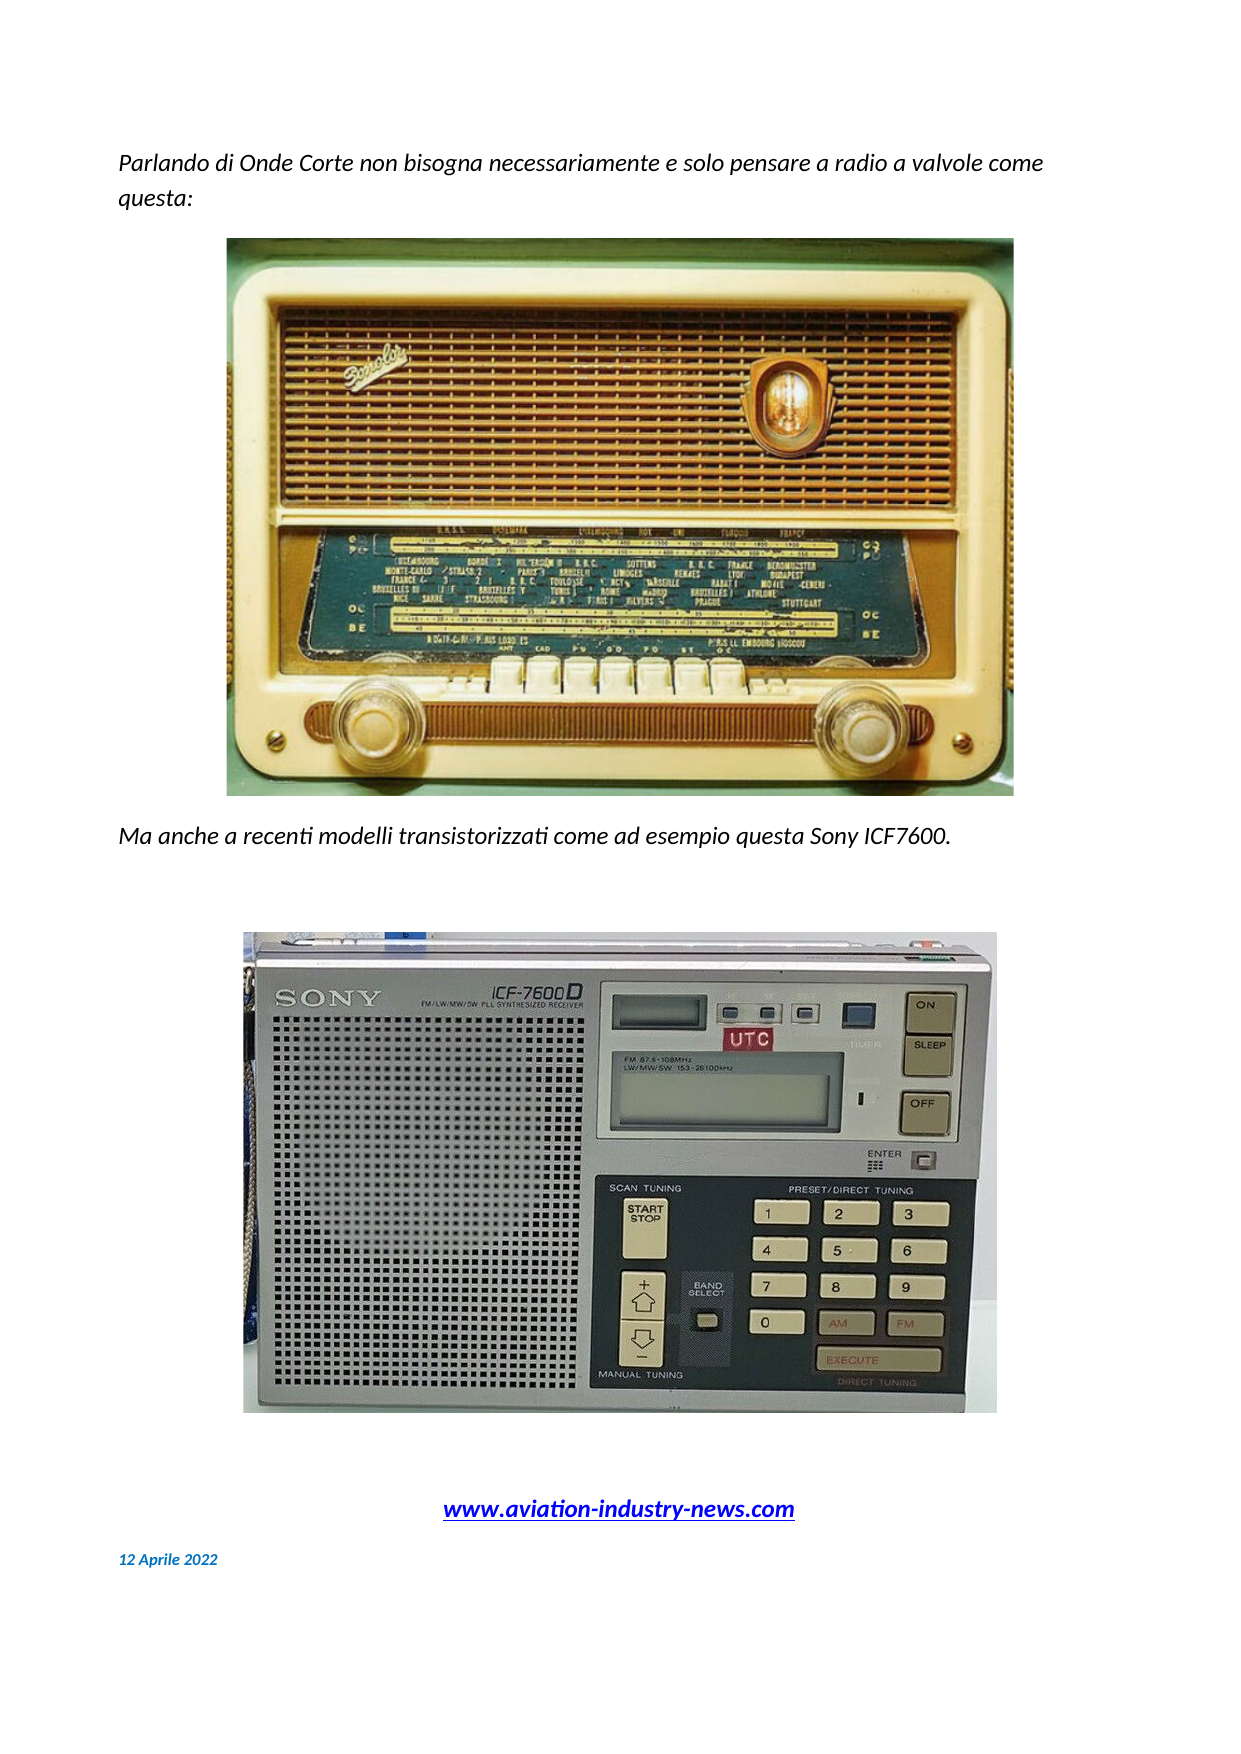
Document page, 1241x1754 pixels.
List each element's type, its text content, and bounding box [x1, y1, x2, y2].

text Ma anche a recenti modelli transistorizzati come ad esempio questa Sony ICF7600. [118, 820, 1122, 851]
picture [226, 238, 1014, 796]
text www.aviation-industry-news.com [118, 1493, 1122, 1524]
text 12 Aprile 2022 [118, 1549, 1122, 1570]
text Parlando di Onde Corte non bisogna necessariamente e solo pensare a radio a valvole come questa: [118, 148, 1122, 213]
picture [243, 932, 997, 1413]
